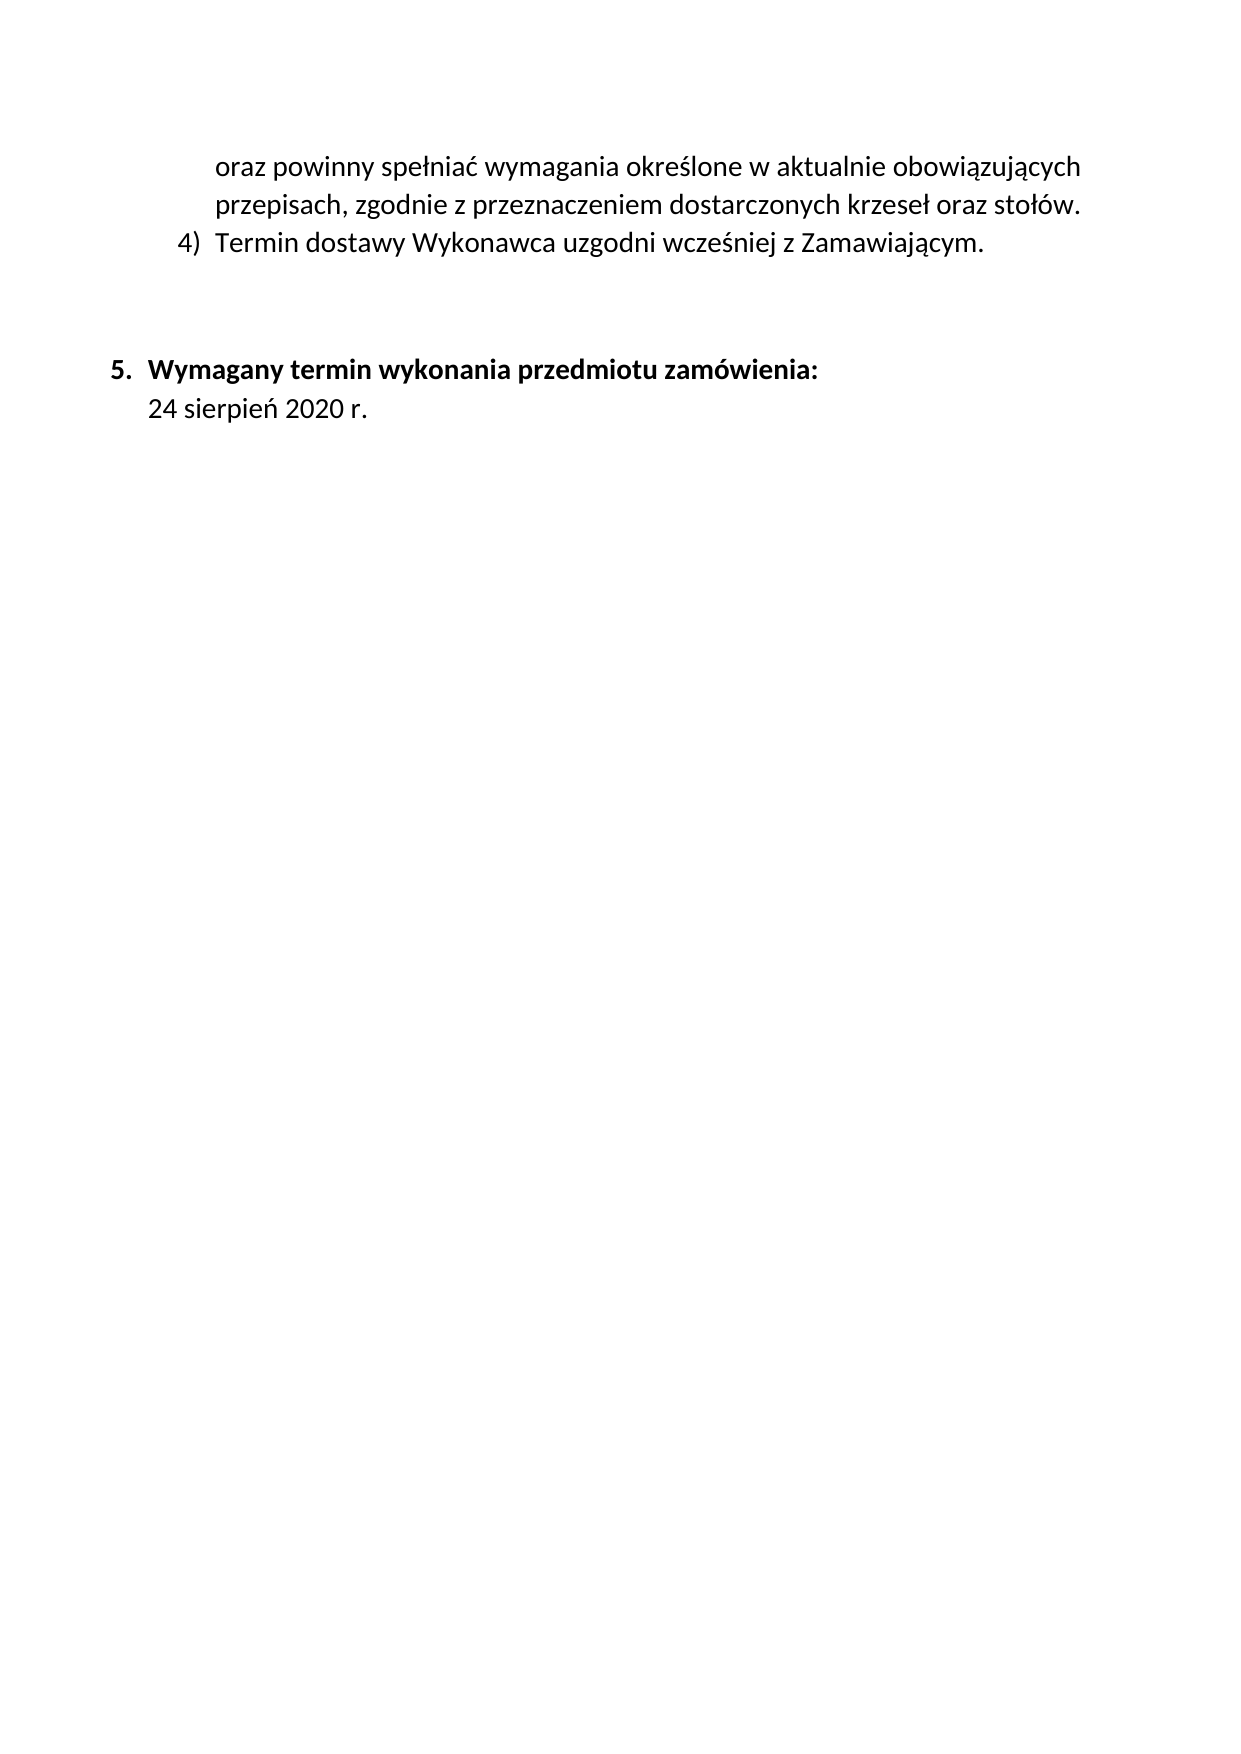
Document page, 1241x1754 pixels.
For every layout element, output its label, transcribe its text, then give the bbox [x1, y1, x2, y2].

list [177, 148, 1093, 222]
list Wymagany termin wykonania przedmiotu zamówienia: [110, 351, 1093, 387]
list 24 sierpień 2020 r. [148, 390, 1093, 425]
list Termin dostawy Wykonawca uzgodni wcześniej z Zamawiającym. [177, 224, 1093, 260]
